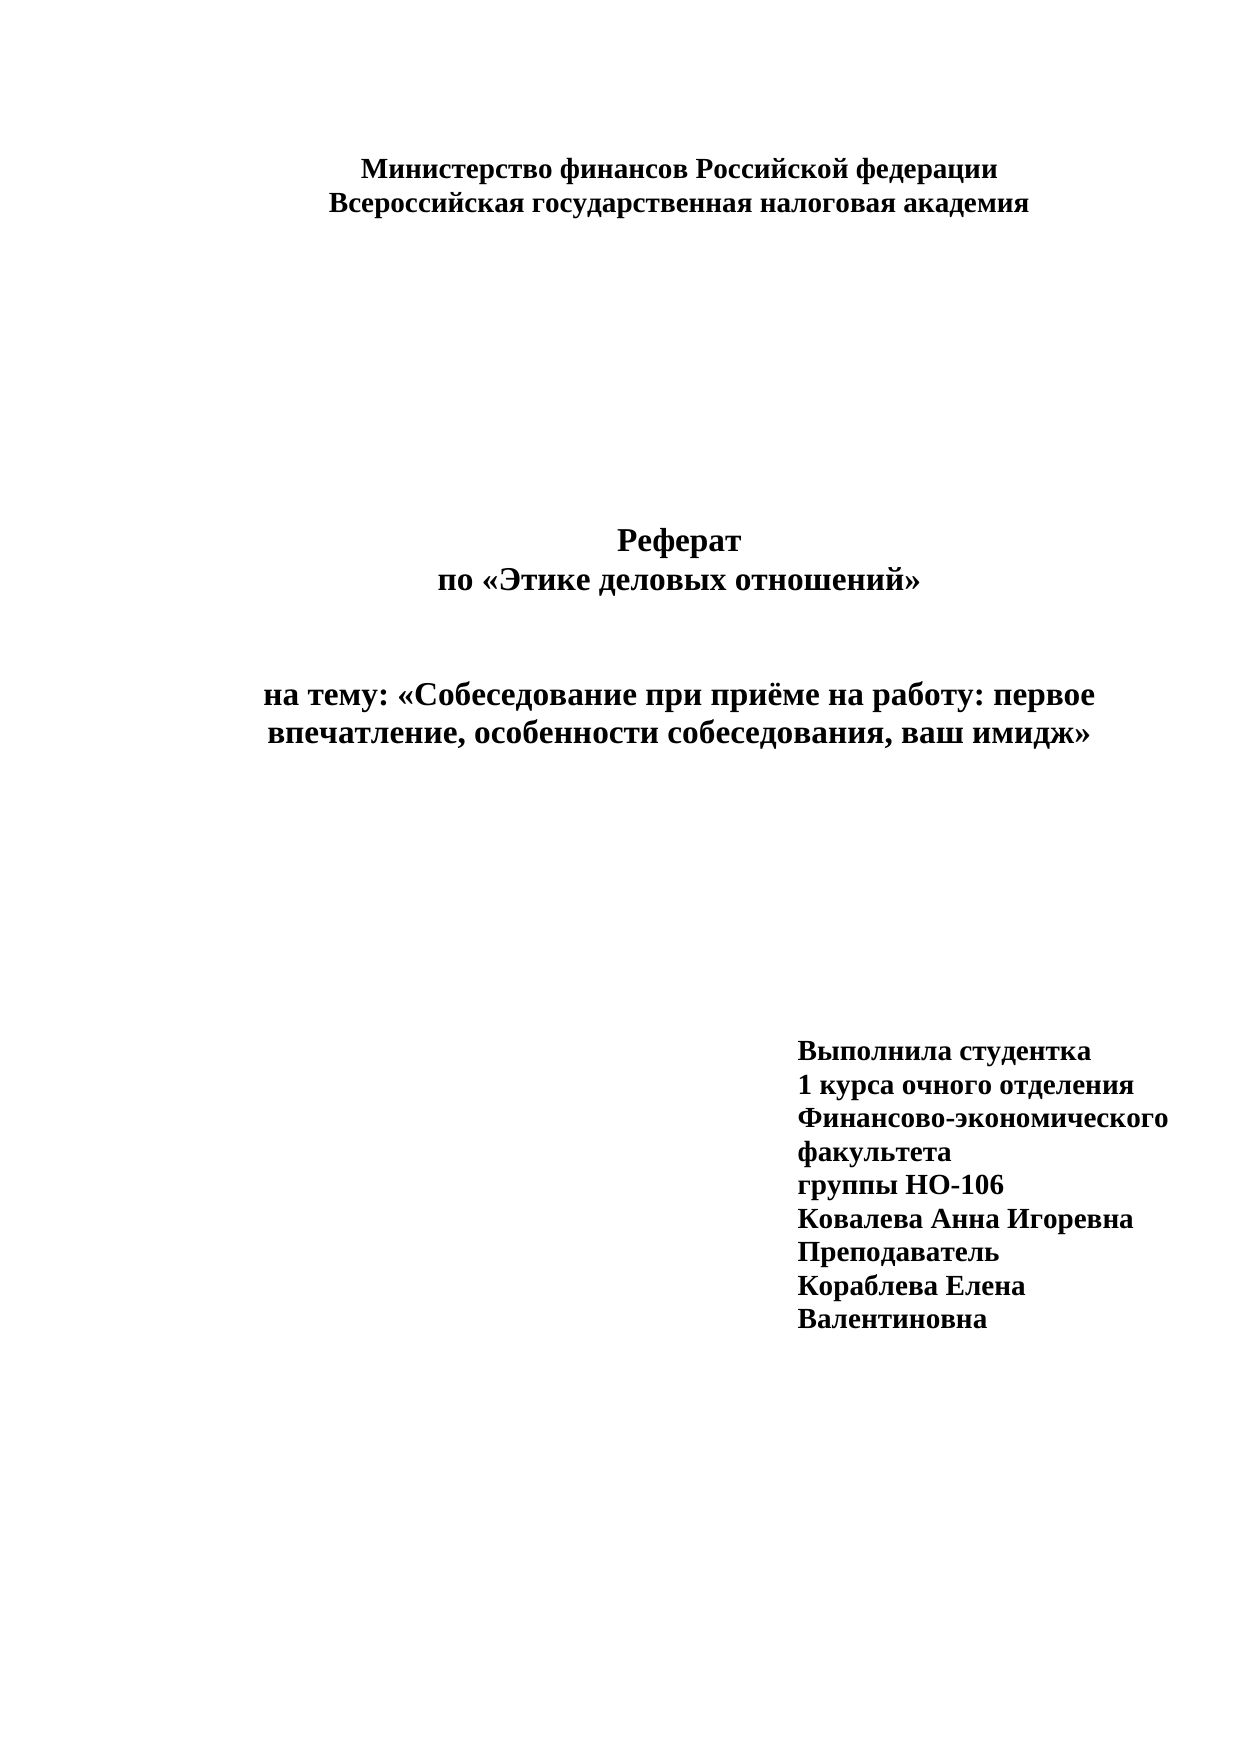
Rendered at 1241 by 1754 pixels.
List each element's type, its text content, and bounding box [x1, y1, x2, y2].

text на тему: «Собеседование при приёме на работу: первое впечатление, особенности собеседования, ваш имидж» [177, 674, 1181, 751]
text Министерство финансов Российской федерации [177, 152, 1181, 185]
text Кораблева Елена Валентиновна [797, 1268, 1181, 1335]
text Преподаватель [797, 1234, 1181, 1268]
text группы НО-106 [797, 1167, 1181, 1201]
text Выполнила студентка [797, 1033, 1181, 1067]
text Ковалева Анна Игоревна [797, 1201, 1181, 1234]
text по «Этике деловых отношений» [177, 559, 1181, 597]
text Реферат [177, 521, 1181, 559]
text Всероссийская государственная налоговая академия [177, 185, 1181, 219]
text Финансово-экономического факультета [797, 1100, 1181, 1167]
text 1 курса очного отделения [797, 1067, 1181, 1100]
